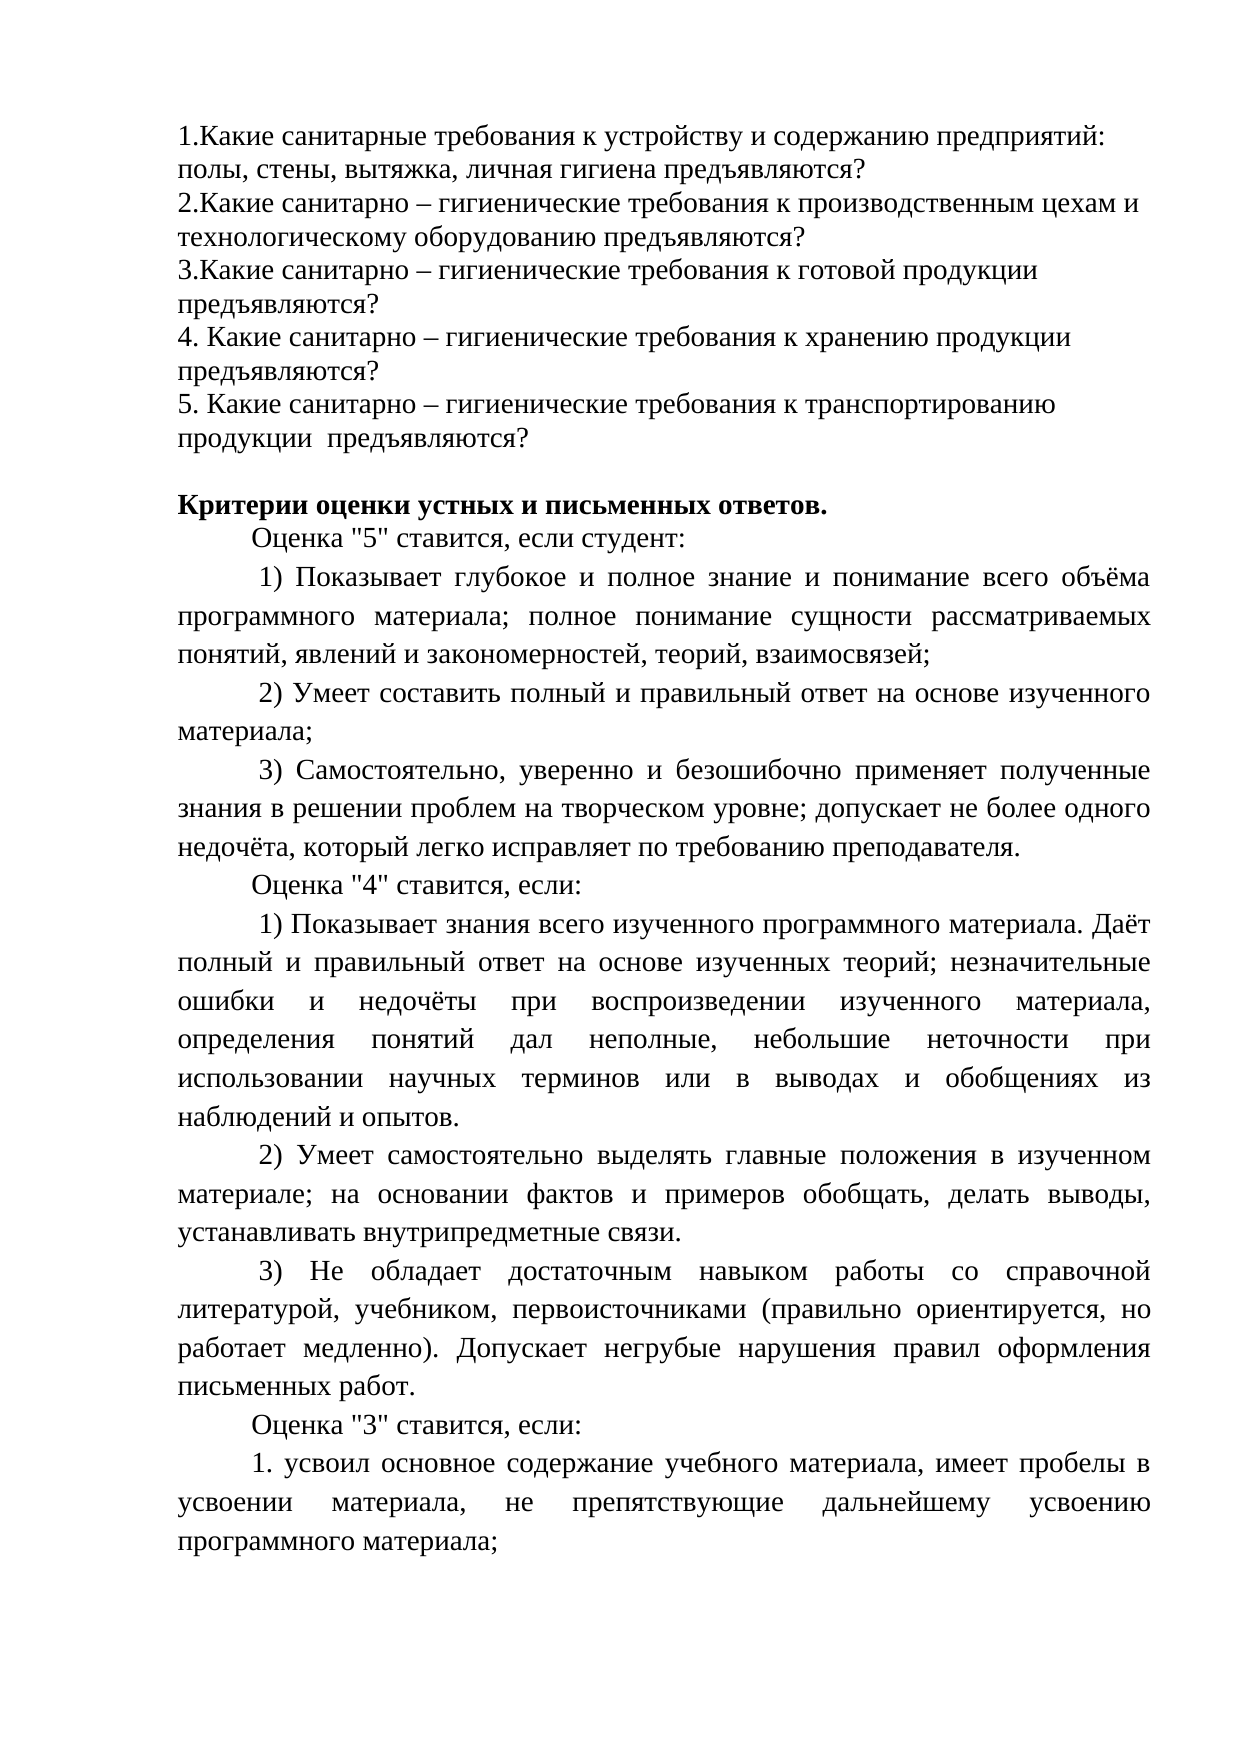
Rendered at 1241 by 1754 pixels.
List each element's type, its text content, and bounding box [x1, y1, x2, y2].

text 3) Самостоятельно, уверенно и безошибочно применяет полученные знания в решении проблем на творческом уровне; допускает не более одного недочёта, который легко исправляет по требованию преподавателя. [177, 752, 1152, 862]
list 3.Какие санитарно – гигиенические требования к готовой продукции предъявляются? [177, 252, 1152, 319]
list 2.Какие санитарно – гигиенические требования к производственным цехам и технологическому оборудованию предъявляются? [177, 185, 1152, 252]
text 1. усвоил основное содержание учебного материала, имеет пробелы в усвоении материала, не препятствующие дальнейшему усвоению программного материала; [177, 1446, 1152, 1556]
text Критерии оценки устных и письменных ответов. [177, 487, 1152, 521]
text 1) Показывает знания всего изученного программного материала. Даёт полный и правильный ответ на основе изученных теорий; незначительные ошибки и недочёты при воспроизведении изученного материала, определения понятий дал неполные, небольшие неточности при использовании научных терминов или в выводах и обобщениях из наблюдений и опытов. [177, 906, 1152, 1132]
list 1.Какие санитарные требования к устройству и содержанию предприятий: полы, стены, вытяжка, личная гигиена предъявляются? [177, 118, 1152, 185]
text Оценка "4" ставится, если: [177, 867, 1152, 901]
text 2) Умеет самостоятельно выделять главные положения в изученном материале; на основании фактов и примеров обобщать, делать выводы, устанавливать внутрипредметные связи. [177, 1137, 1152, 1248]
list 4. Какие санитарно – гигиенические требования к хранению продукции предъявляются? [177, 319, 1152, 386]
text Оценка "3" ставится, если: [177, 1407, 1152, 1441]
text 2) Умеет составить полный и правильный ответ на основе изученного материала; [177, 675, 1152, 747]
list 5. Какие санитарно – гигиенические требования к транспортированию продукции предъявляются? [177, 386, 1152, 453]
text Оценка "5" ставится, если студент: [177, 521, 1152, 554]
text 3) Не обладает достаточным навыком работы со справочной литературой, учебником, первоисточниками (правильно ориентируется, но работает медленно). Допускает негрубые нарушения правил оформления письменных работ. [177, 1253, 1152, 1402]
text 1) Показывает глубокое и полное знание и понимание всего объёма программного материала; полное понимание сущности рассматриваемых понятий, явлений и закономерностей, теорий, взаимосвязей; [177, 559, 1152, 670]
